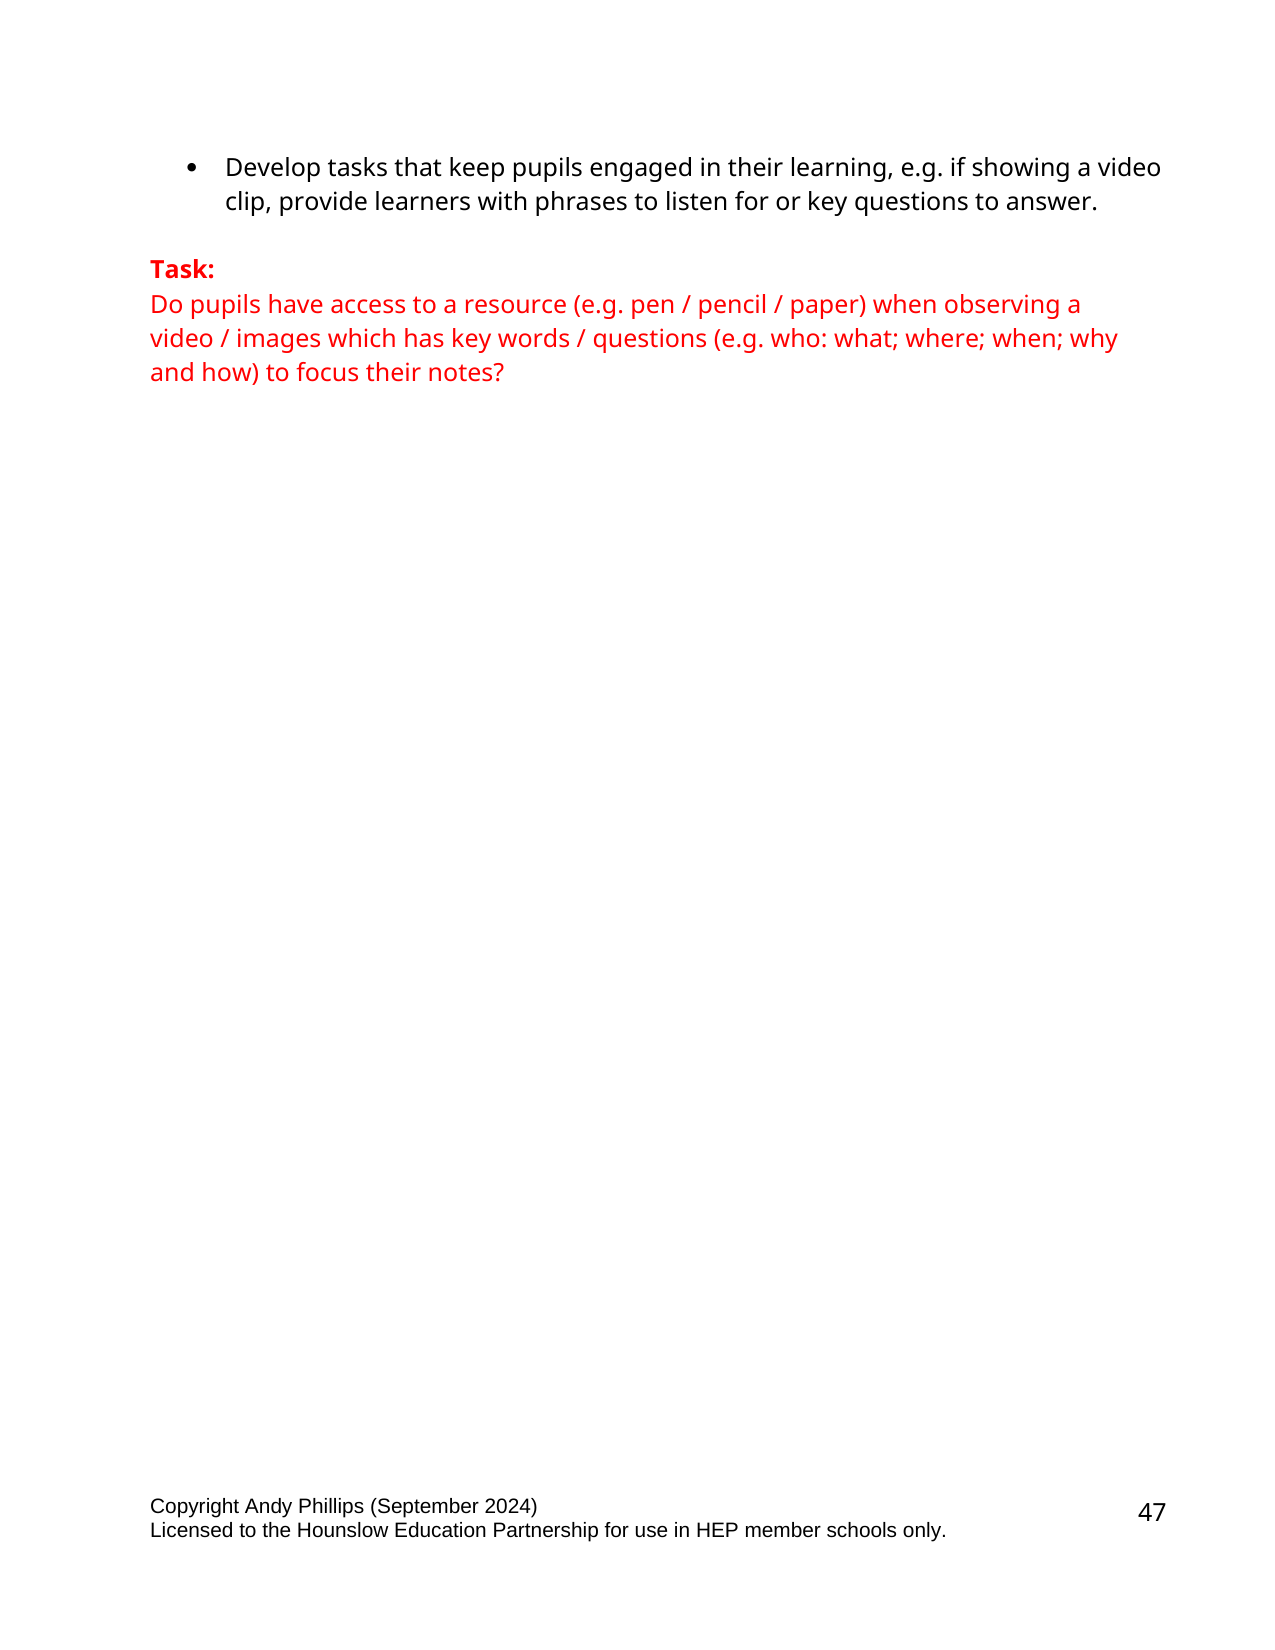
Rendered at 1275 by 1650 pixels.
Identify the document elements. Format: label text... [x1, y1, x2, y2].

text Task: [150, 252, 1167, 286]
list Develop tasks that keep pupils engaged in their learning, e.g. if showing a video clip, provide learners with phrases to listen for or key questions to answer. [187, 150, 1167, 218]
text Do pupils have access to a resource (e.g. pen / pencil / paper) when observing a video / images which has key words / questions (e.g. who: what; where; when; why and how) to focus their notes? [150, 286, 1167, 388]
